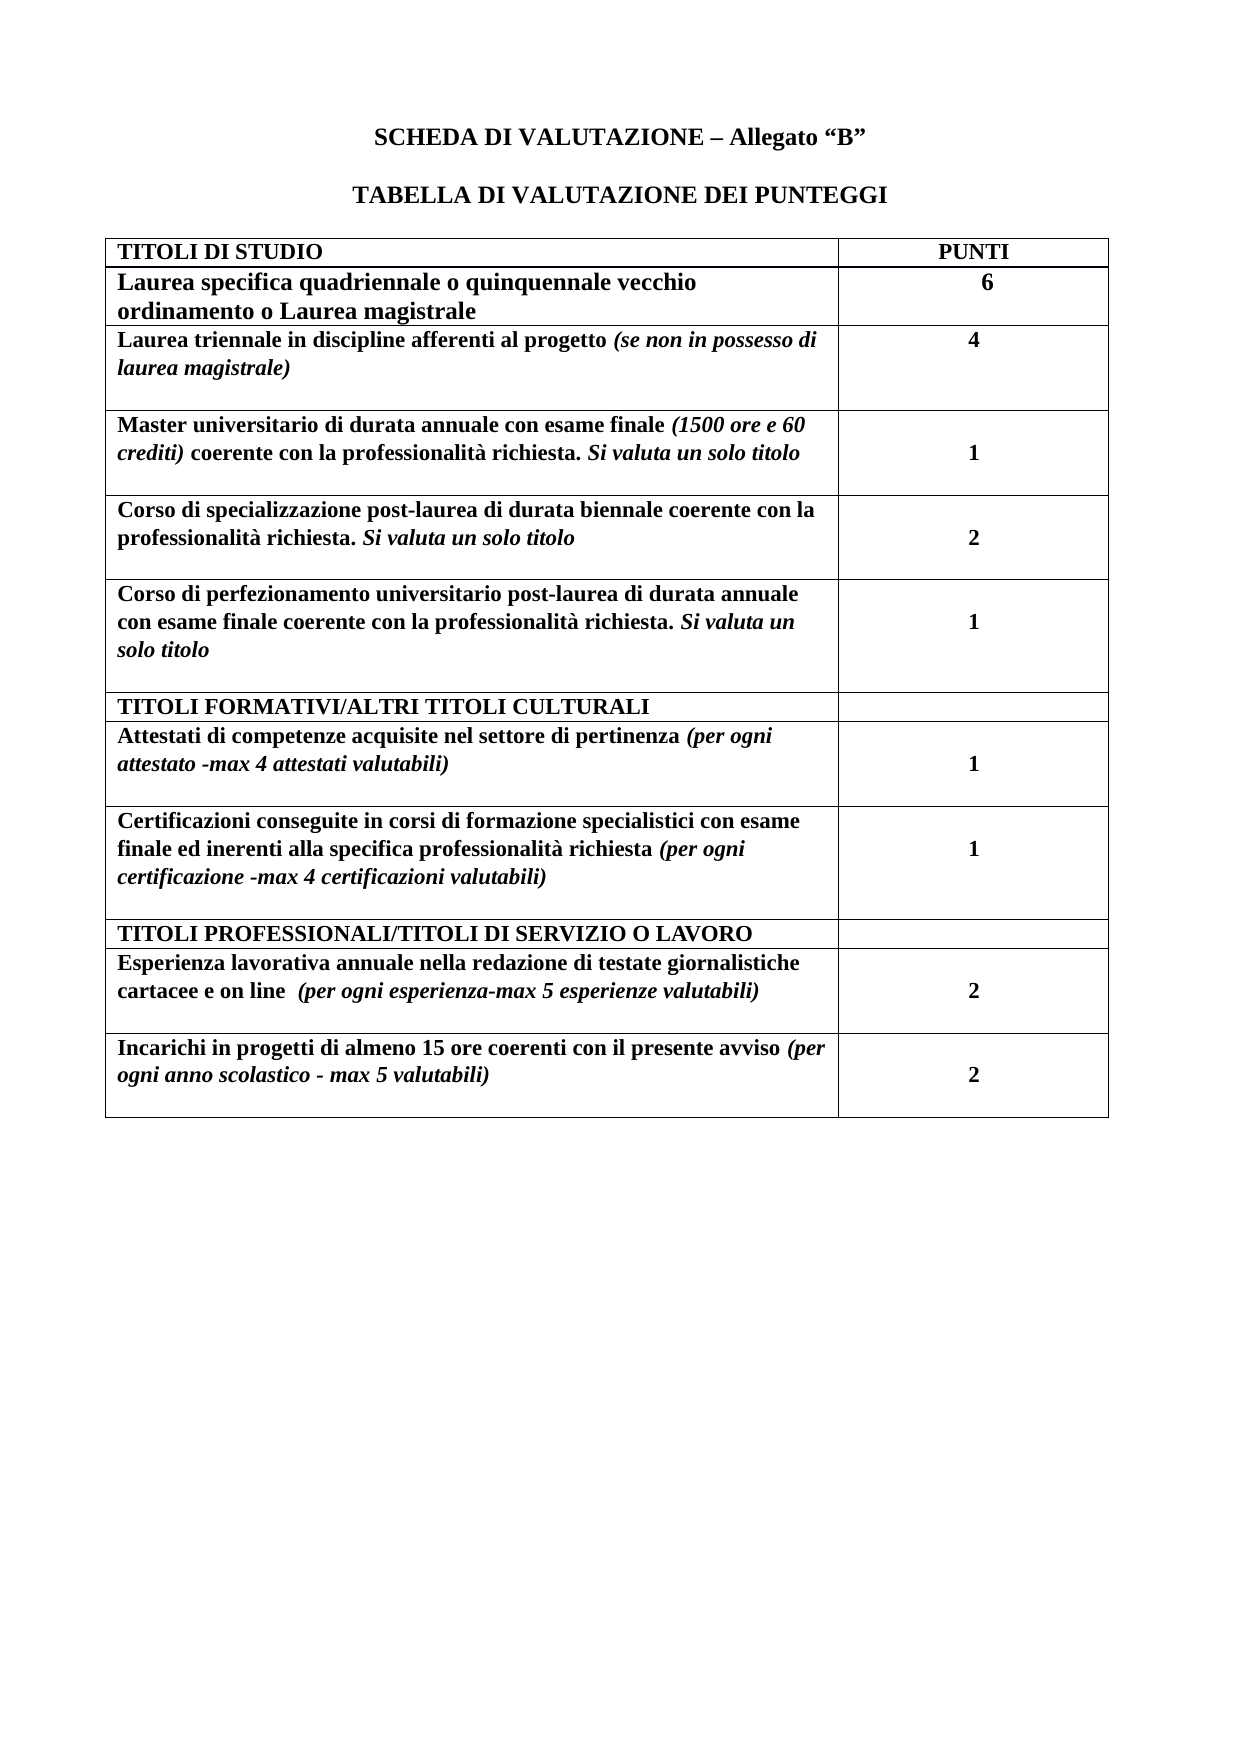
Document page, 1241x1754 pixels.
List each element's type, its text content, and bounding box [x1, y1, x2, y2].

table_cell [839, 920, 1108, 948]
table_cell 6 [839, 268, 1108, 325]
table_cell 2 [839, 496, 1108, 579]
table_cell Corso di perfezionamento universitario post-laurea di durata annuale con esame finale coerente con la professionalità richiesta. Si valuta un solo titolo [106, 580, 838, 692]
table_cell 1 [839, 722, 1108, 806]
table_cell Laurea specifica quadriennale o quinquennale vecchio ordinamento o Laurea magistrale [106, 268, 838, 325]
table_cell Laurea triennale in discipline afferenti al progetto (se non in possesso di laurea magistrale) [106, 326, 838, 410]
table_cell TITOLI PROFESSIONALI/TITOLI DI SERVIZIO O LAVORO [106, 920, 838, 948]
table_cell 2 [839, 949, 1108, 1032]
table_cell Master universitario di durata annuale con esame finale (1500 ore e 60 crediti) coerente con la professionalità richiesta. Si valuta un solo titolo [106, 411, 838, 494]
table_cell 2 [839, 1034, 1108, 1117]
text SCHEDA DI VALUTAZIONE – Allegato “B” [118, 122, 1122, 151]
table_cell 1 [839, 807, 1108, 919]
table_cell Esperienza lavorativa annuale nella redazione di testate giornalistiche cartacee e on line (per ogni esperienza-max 5 esperienze valutabili) [106, 949, 838, 1032]
text TABELLA DI VALUTAZIONE DEI PUNTEGGI [118, 180, 1122, 209]
table_cell Attestati di competenze acquisite nel settore di pertinenza (per ogni attestato -max 4 attestati valutabili) [106, 722, 838, 806]
table_cell 4 [839, 326, 1108, 410]
table_header PUNTI [839, 239, 1108, 266]
table_cell [839, 693, 1108, 721]
table_header TITOLI DI STUDIO [106, 239, 838, 266]
table_cell Corso di specializzazione post-laurea di durata biennale coerente con la professionalità richiesta. Si valuta un solo titolo [106, 496, 838, 579]
table_cell 1 [839, 411, 1108, 494]
table_cell Incarichi in progetti di almeno 15 ore coerenti con il presente avviso (per ogni anno scolastico - max 5 valutabili) [106, 1034, 838, 1117]
table_cell Certificazioni conseguite in corsi di formazione specialistici con esame finale ed inerenti alla specifica professionalità richiesta (per ogni certificazione -max 4 certificazioni valutabili) [106, 807, 838, 919]
table_cell TITOLI FORMATIVI/ALTRI TITOLI CULTURALI [106, 693, 838, 721]
table_cell 1 [839, 580, 1108, 692]
